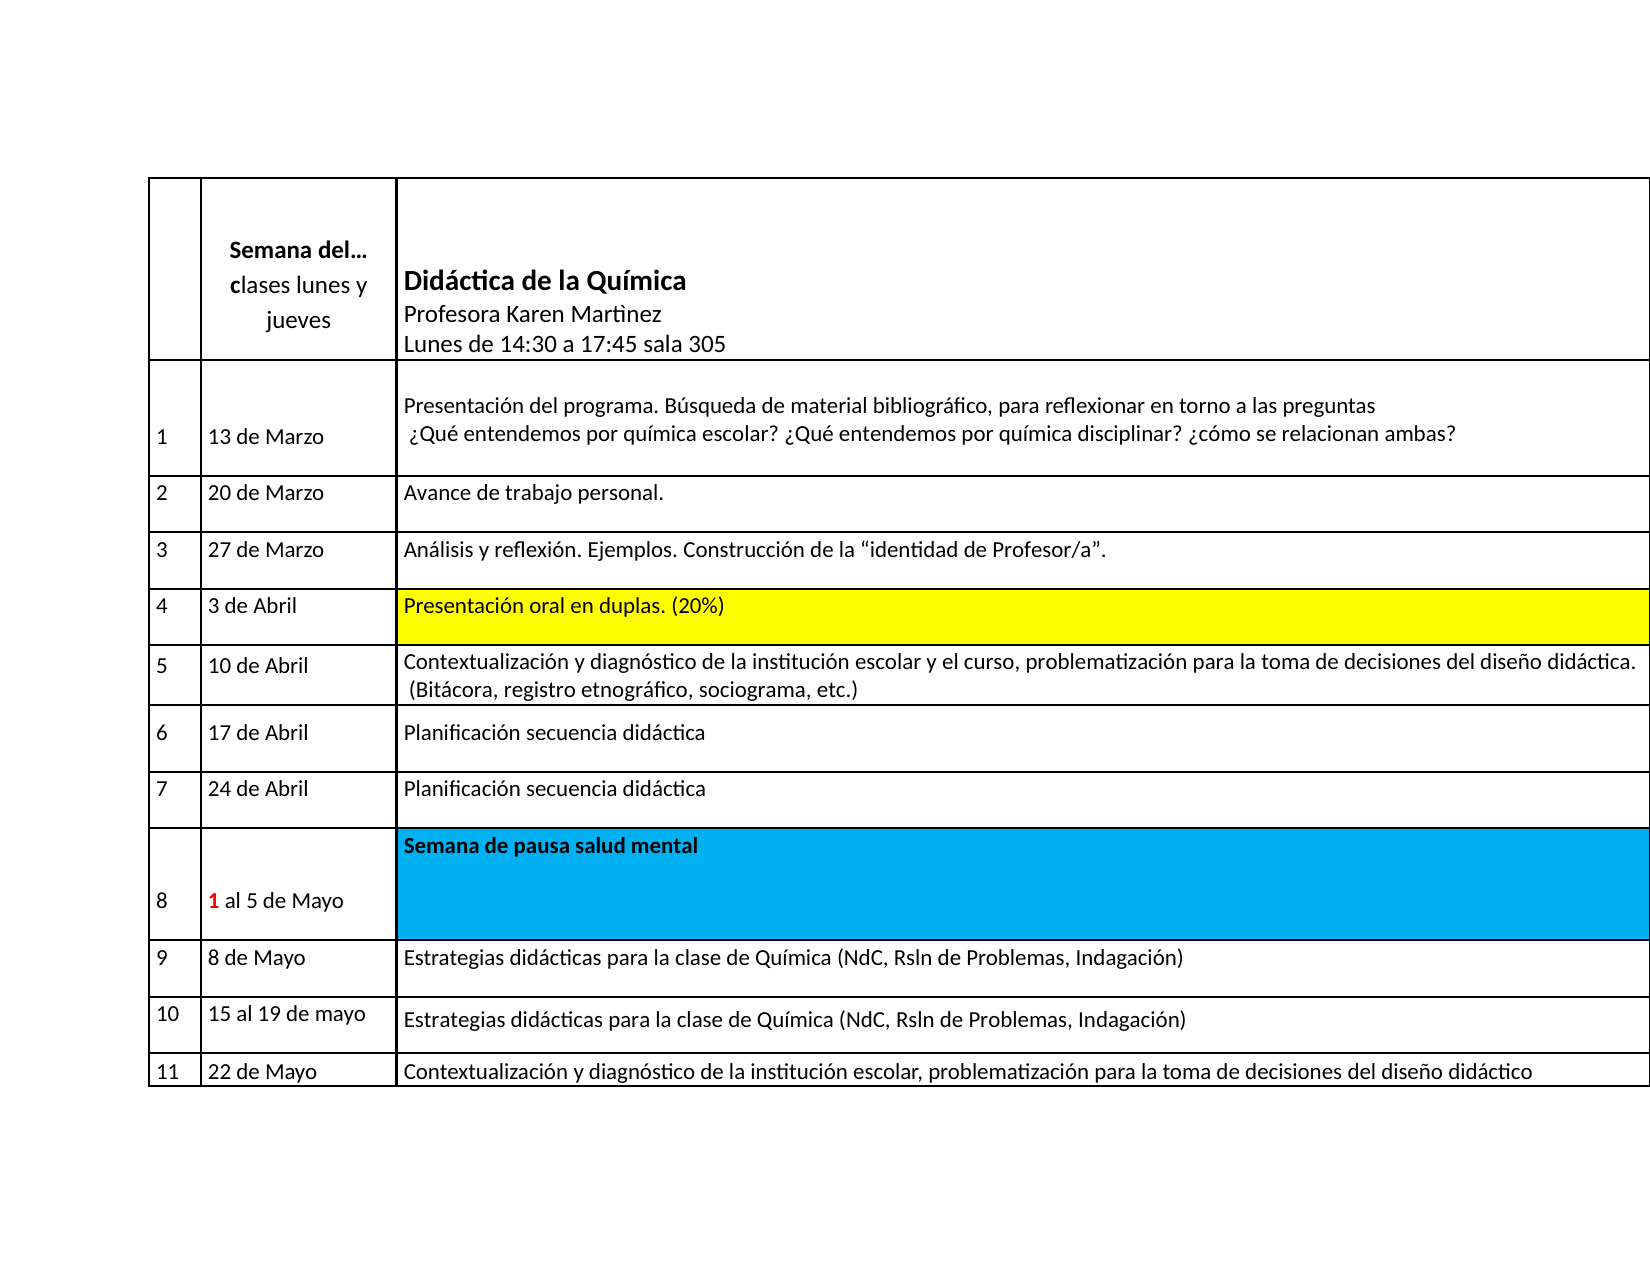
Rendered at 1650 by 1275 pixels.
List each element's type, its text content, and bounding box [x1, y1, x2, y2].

table_cell 8 de Mayo [202, 941, 395, 996]
table_cell 1 al 5 de Mayo [202, 829, 395, 939]
table_cell 10 de Abril [202, 646, 395, 703]
table_cell 3 de Abril [202, 590, 395, 644]
table_cell 7 [150, 773, 200, 827]
table_cell Semana de pausa salud mental [398, 829, 1649, 939]
table_cell 2 [150, 477, 200, 531]
table_header Didáctica de la Química Profesora Karen Martìnez Lunes de 14:30 a 17:45 sala 305 [398, 179, 1649, 359]
table_cell 9 [150, 941, 200, 996]
table_cell 4 [150, 590, 200, 644]
table_cell 8 [150, 829, 200, 939]
table_cell Presentación oral en duplas. (20%) [398, 590, 1649, 644]
table_cell 24 de Abril [202, 773, 395, 827]
table_cell Estrategias didácticas para la clase de Química (NdC, Rsln de Problemas, Indagación) [398, 941, 1649, 996]
table_cell Contextualización y diagnóstico de la institución escolar y el curso, problematización para la toma de decisiones del diseño didáctica. (Bitácora, registro etnográfico, sociograma, etc.) [398, 646, 1649, 703]
table_cell Planificación secuencia didáctica [398, 773, 1649, 827]
table_cell 27 de Marzo [202, 533, 395, 587]
table_cell 17 de Abril [202, 706, 395, 771]
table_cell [398, 1054, 1649, 1085]
table_cell Avance de trabajo personal. [398, 477, 1649, 531]
table_cell Análisis y reflexión. Ejemplos. Construcción de la “identidad de Profesor/a”. [398, 533, 1649, 587]
table_header Semana del… clases lunes y jueves [202, 179, 395, 359]
table_cell 1 [150, 361, 200, 475]
table_cell 6 [150, 706, 200, 771]
table_cell 10 [150, 998, 200, 1052]
table_cell Presentación del programa. Búsqueda de material bibliográfico, para reflexionar en torno a las preguntas ¿Qué entendemos por química escolar? ¿Qué entendemos por química disciplinar? ¿cómo se relacionan ambas? [398, 361, 1649, 475]
table_cell 15 al 19 de mayo [202, 998, 395, 1052]
table_cell 22 de Mayo [202, 1054, 395, 1085]
table_cell Planificación secuencia didáctica [398, 706, 1649, 771]
table_cell 3 [150, 533, 200, 587]
table_cell 20 de Marzo [202, 477, 395, 531]
table_cell 5 [150, 646, 200, 703]
table_cell 11 [150, 1054, 200, 1085]
table_cell 13 de Marzo [202, 361, 395, 475]
table_cell Estrategias didácticas para la clase de Química (NdC, Rsln de Problemas, Indagación) [398, 998, 1649, 1052]
table_header [150, 179, 200, 359]
